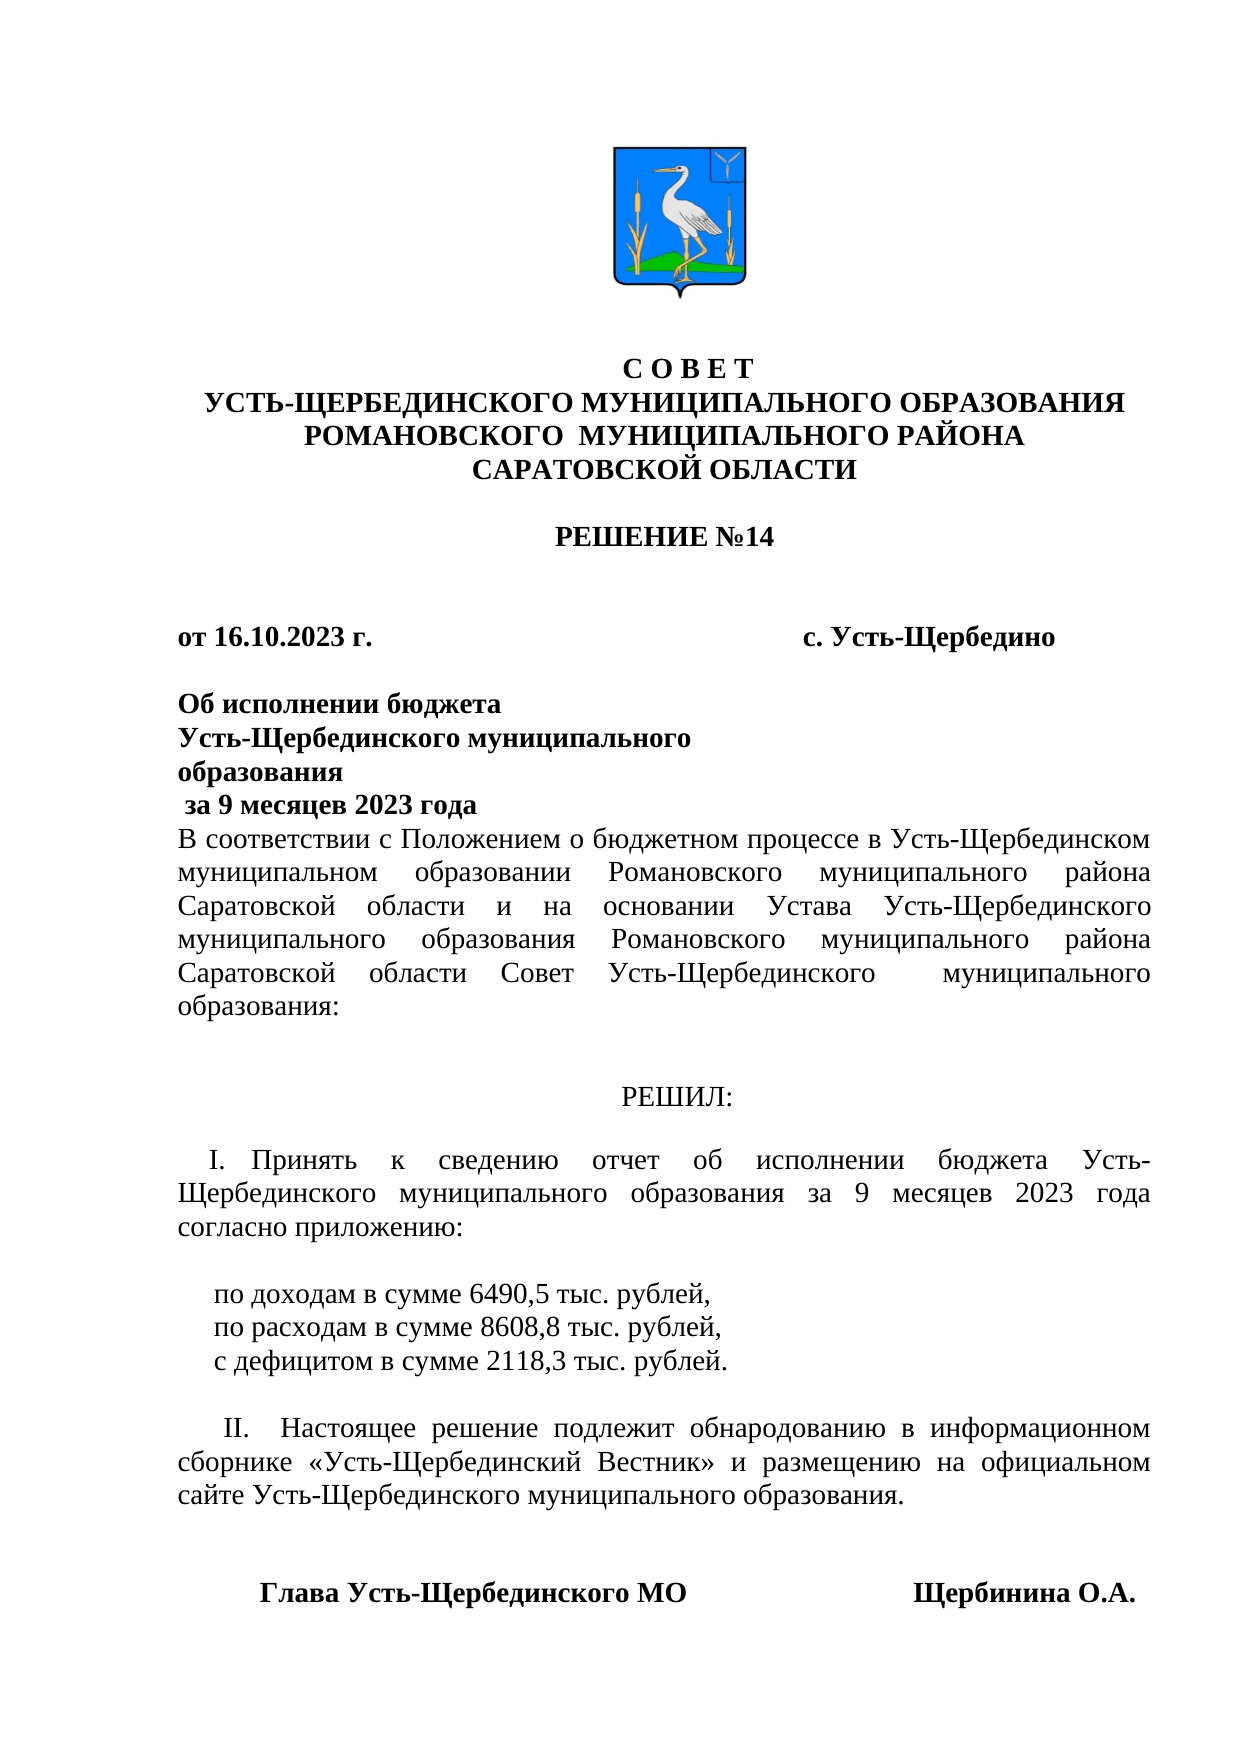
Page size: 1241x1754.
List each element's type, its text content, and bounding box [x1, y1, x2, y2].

list Принять к сведению отчет об исполнении бюджета Усть-Щербединского муниципального образования за 9 месяцев 2023 года согласно приложению: [177, 1142, 1152, 1242]
text Об исполнении бюджета [177, 687, 1152, 720]
text Глава Усть-Щербединского МО Щербинина О.А. [177, 1577, 1152, 1609]
text С О В Е Т [177, 351, 1152, 385]
text РЕШЕНИЕ №14 [177, 519, 1152, 552]
text УСТЬ-ЩЕРБЕДИНСКОГО МУНИЦИПАЛЬНОГО ОБРАЗОВАНИЯ [177, 385, 1152, 418]
text Усть-Щербединского муниципального [177, 720, 1152, 754]
text РОМАНОВСКОГО МУНИЦИПАЛЬНОГО РАЙОНА [177, 418, 1152, 452]
text В соответствии с Положением о бюджетном процессе в Усть-Щербединском муниципальном образовании Романовского муниципального района Саратовской области и на основании Устава Усть-Щербединского муниципального образования Романовского муниципального района Саратовской области Совет Усть-Щербединского муниципального образования: [177, 821, 1152, 1022]
picture [610, 142, 748, 299]
text за 9 месяцев 2023 года [177, 787, 1152, 821]
text от 16.10.2023 г. с. Усть-Щербедино [177, 619, 1152, 653]
text по доходам в сумме 6490,5 тыс. рублей, [177, 1276, 1152, 1309]
text с дефицитом в сумме 2118,3 тыс. рублей. [177, 1343, 1240, 1377]
text САРАТОВСКОЙ ОБЛАСТИ [177, 452, 1152, 485]
text РЕШИЛ: [177, 1079, 1152, 1113]
text образования [177, 754, 1152, 787]
text II. Настоящее решение подлежит обнародованию в информационном сборнике «Усть-Щербединский Вестник» и размещению на официальном сайте Усть-Щербединского муниципального образования. [177, 1410, 1152, 1511]
text по расходам в сумме 8608,8 тыс. рублей, [177, 1309, 1152, 1343]
